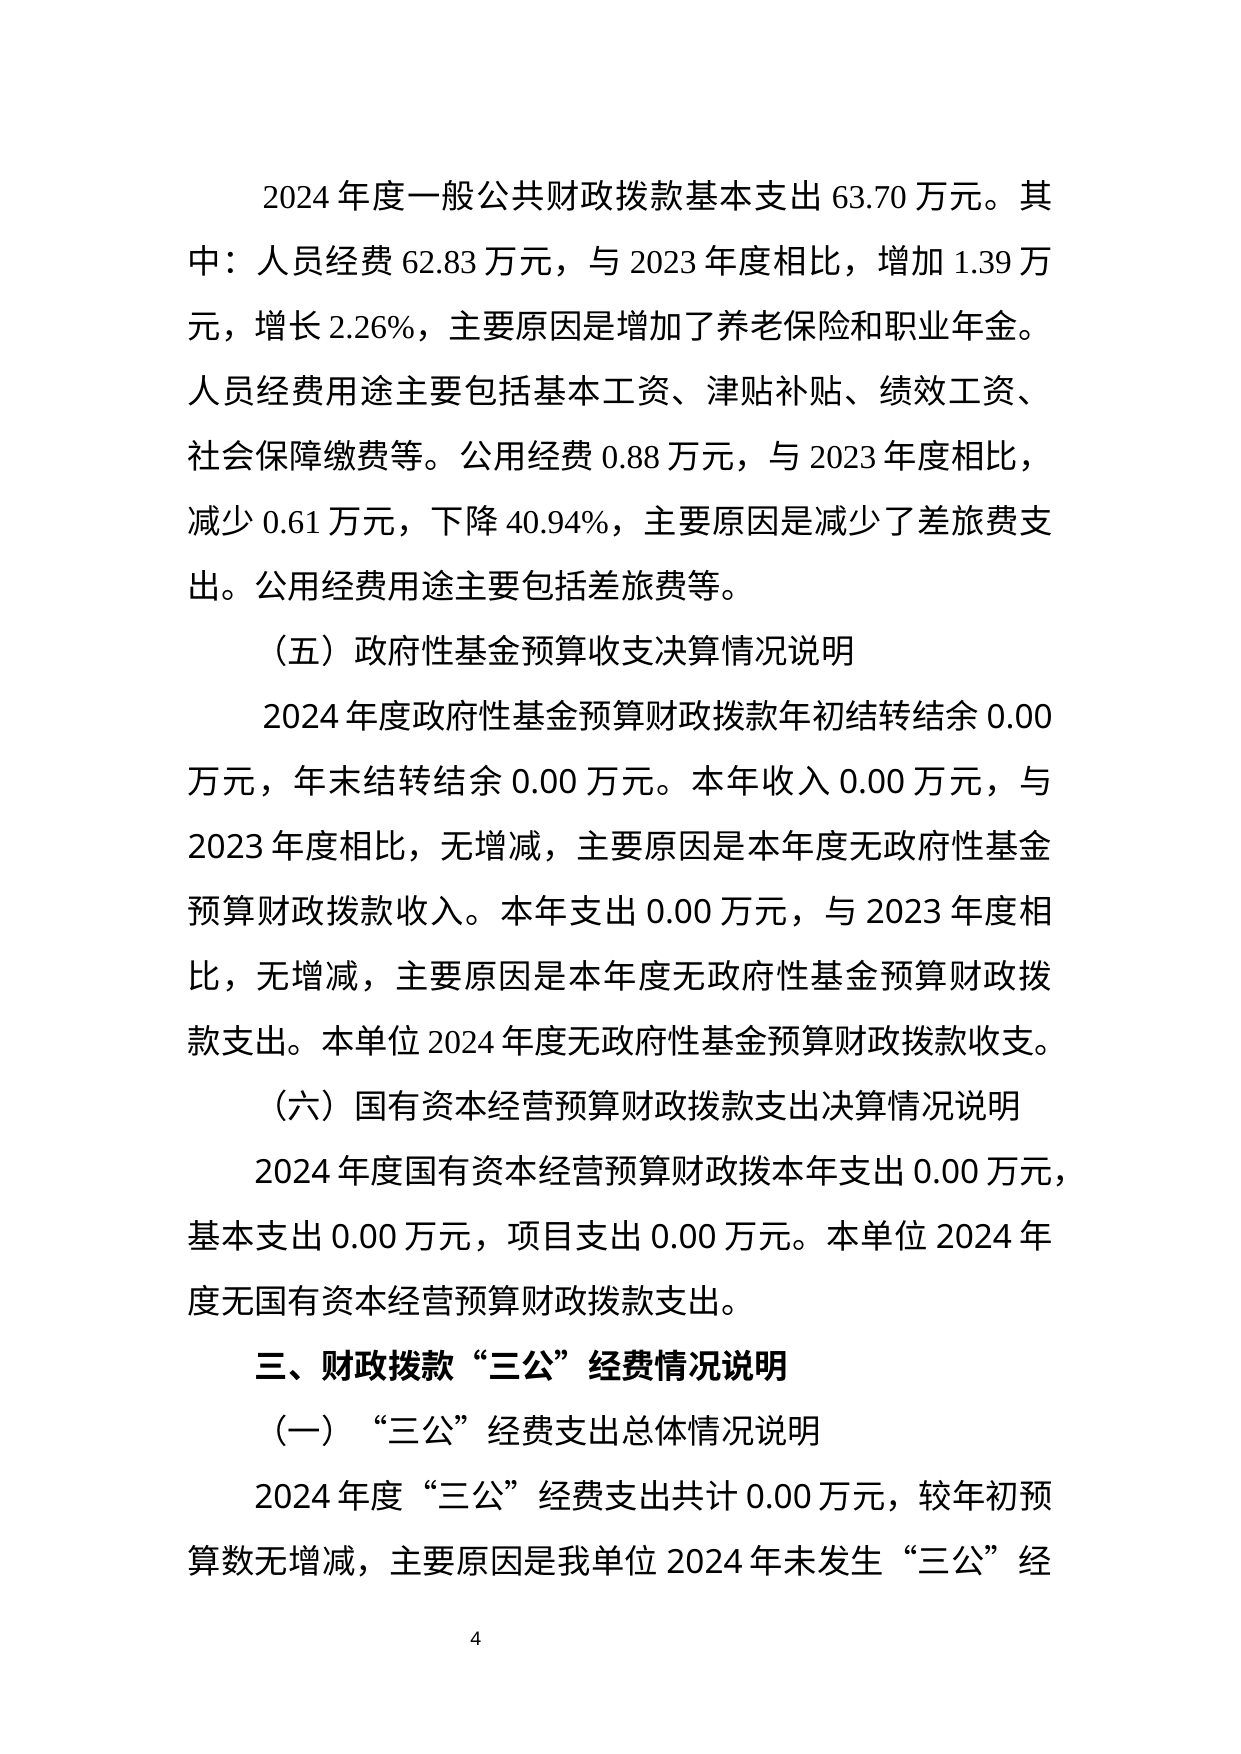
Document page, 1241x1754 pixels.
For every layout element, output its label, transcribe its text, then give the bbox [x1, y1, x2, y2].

text 2024年度国有资本经营预算财政拨本年支出0.00万元，基本支出0.00万元，项目支出0.00万元。本单位2024年度无国有资本经营预算财政拨款支出。 [187, 1137, 1053, 1332]
text （五）政府性基金预算收支决算情况说明 [187, 617, 1053, 682]
text 2024年度政府性基金预算财政拨款年初结转结余0.00万元，年末结转结余0.00万元。本年收入0.00万元，与2023年度相比，无增减，主要原因是本年度无政府性基金预算财政拨款收入。本年支出0.00万元，与2023年度相比，无增减，主要原因是本年度无政府性基金预算财政拨款支出。本单位2024年度无政府性基金预算财政拨款收支。 [187, 682, 1053, 1072]
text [187, 1462, 1053, 1592]
text （一）“三公”经费支出总体情况说明 [187, 1397, 1053, 1462]
text 三、财政拨款“三公”经费情况说明 [187, 1332, 1053, 1397]
text （六）国有资本经营预算财政拨款支出决算情况说明 [187, 1072, 1053, 1137]
text 2024年度一般公共财政拨款基本支出63.70万元。其中：人员经费62.83万元，与2023年度相比，增加1.39万元，增长2.26%，主要原因是增加了养老保险和职业年金。人员经费用途主要包括基本工资、津贴补贴、绩效工资、社会保障缴费等。公用经费0.88万元，与2023年度相比，减少0.61万元，下降40.94%，主要原因是减少了差旅费支出。公用经费用途主要包括差旅费等。 [187, 162, 1053, 617]
